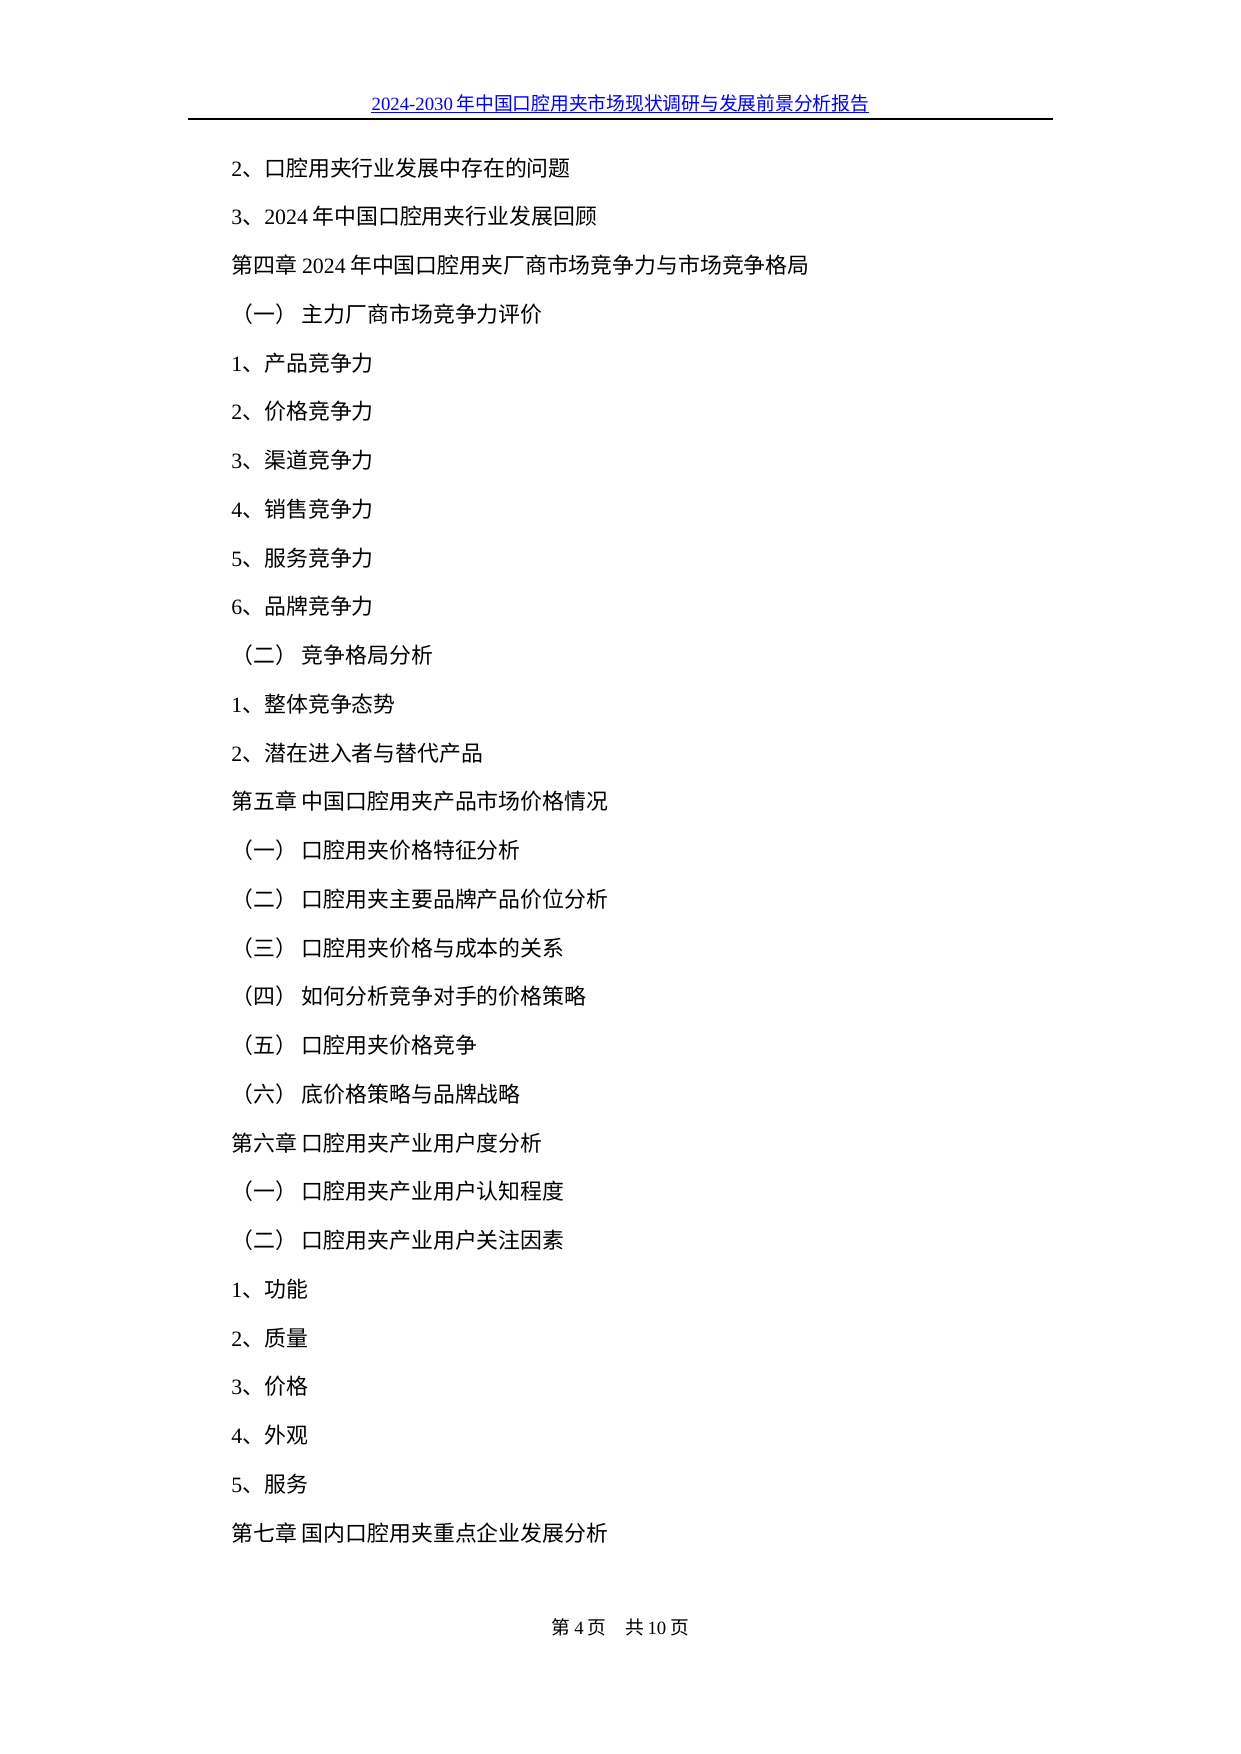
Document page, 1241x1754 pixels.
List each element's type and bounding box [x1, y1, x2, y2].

text [187, 150, 1053, 1548]
